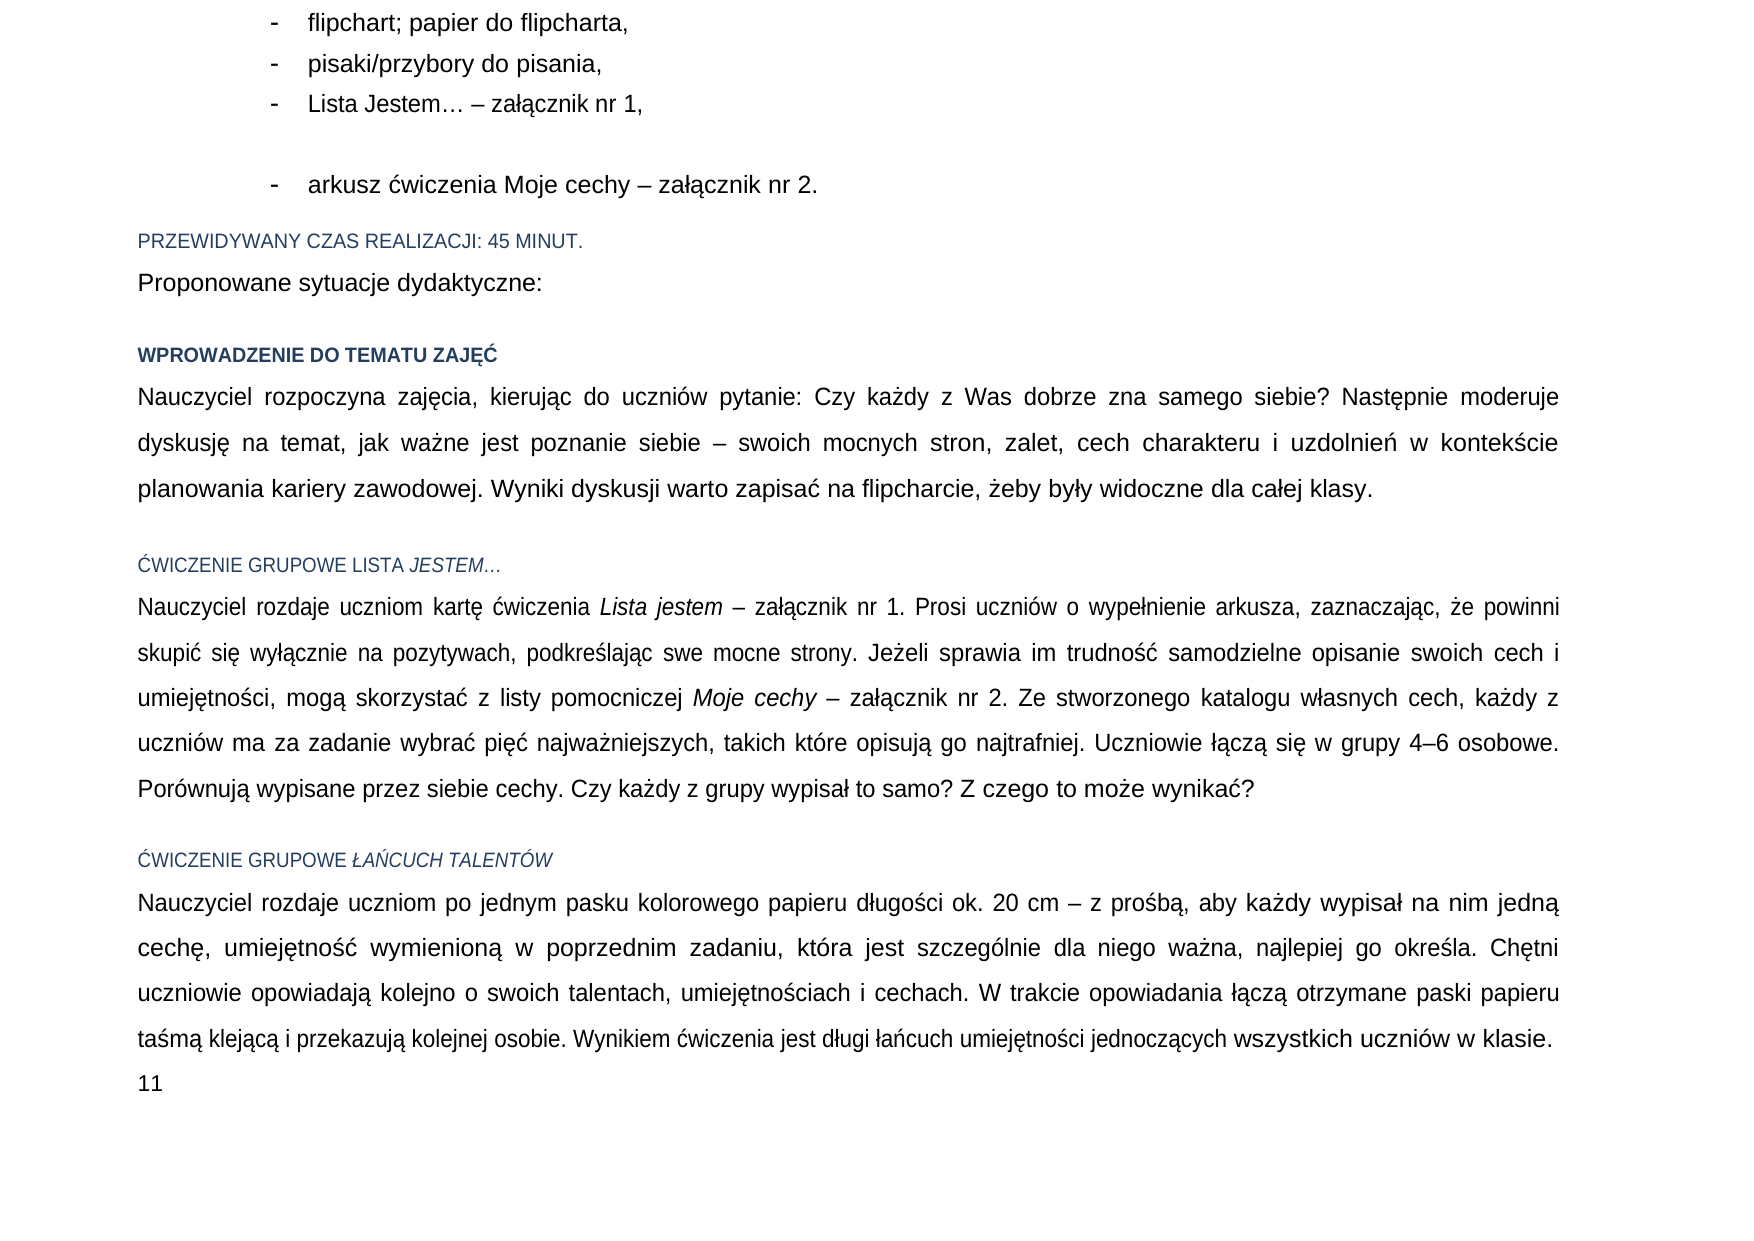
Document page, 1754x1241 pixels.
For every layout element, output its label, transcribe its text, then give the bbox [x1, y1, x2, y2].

list pisaki/przybory do pisania, [270, 49, 1637, 78]
text Nauczyciel rozdaje uczniom kartę ćwiczenia Lista jestem – załącznik nr 1. Prosi uczniów o wypełnienie arkusza, zaznaczając, że powinni skupić się wyłącznie na pozytywach, podkreślając swe mocne strony. Jeżeli sprawia im trudność samodzielne opisanie swoich cech i umiejętności, mogą skorzystać z listy pomocniczej Moje cechy – załącznik nr 2. Ze stworzonego katalogu własnych cech, każdy z uczniów ma za zadanie wybrać pięć najważniejszych, takich które opisują go najtrafniej. Uczniowie łączą się w grupy 4–6 osobowe. Porównują wypisane przez siebie cechy. Czy każdy z grupy wypisał to samo? Z czego to może wynikać? [137, 592, 1560, 803]
list flipchart; papier do flipcharta, [270, 8, 1637, 37]
text ĆWICZENIE GRUPOWE LISTA JESTEM… [137, 553, 1637, 577]
text Nauczyciel rozdaje uczniom po jednym pasku kolorowego papieru długości ok. 20 cm – z prośbą, aby każdy wypisał na nim jedną cechę, umiejętność wymienioną w poprzednim zadaniu, która jest szczególnie dla niego ważna, najlepiej go określa. Chętni uczniowie opowiadają kolejno o swoich talentach, umiejętnościach i cechach. W trakcie opowiadania łączą otrzymane paski papieru taśmą klejącą i przekazują kolejnej osobie. Wynikiem ćwiczenia jest długi łańcuch umiejętności jednoczących wszystkich uczniów w klasie. [137, 888, 1560, 1053]
text PRZEWIDYWANY CZAS REALIZACJI: 45 MINUT. [137, 229, 1637, 253]
list arkusz ćwiczenia Moje cechy – załącznik nr 2. [270, 170, 1637, 199]
list Lista Jestem… – załącznik nr 1, [270, 89, 1637, 118]
text WPROWADZENIE DO TEMATU ZAJĘĆ [137, 342, 1637, 366]
text Nauczyciel rozpoczyna zajęcia, kierując do uczniów pytanie: Czy każdy z Was dobrze zna samego siebie? Następnie moderuje dyskusję na temat, jak ważne jest poznanie siebie – swoich mocnych stron, zalet, cech charakteru i uzdolnień w kontekście planowania kariery zawodowej. Wyniki dyskusji warto zapisać na flipcharcie, żeby były widoczne dla całej klasy. [137, 382, 1560, 502]
text ĆWICZENIE GRUPOWE ŁAŃCUCH TALENTÓW [137, 848, 1637, 872]
text Proponowane sytuacje dydaktyczne: [137, 268, 1637, 297]
